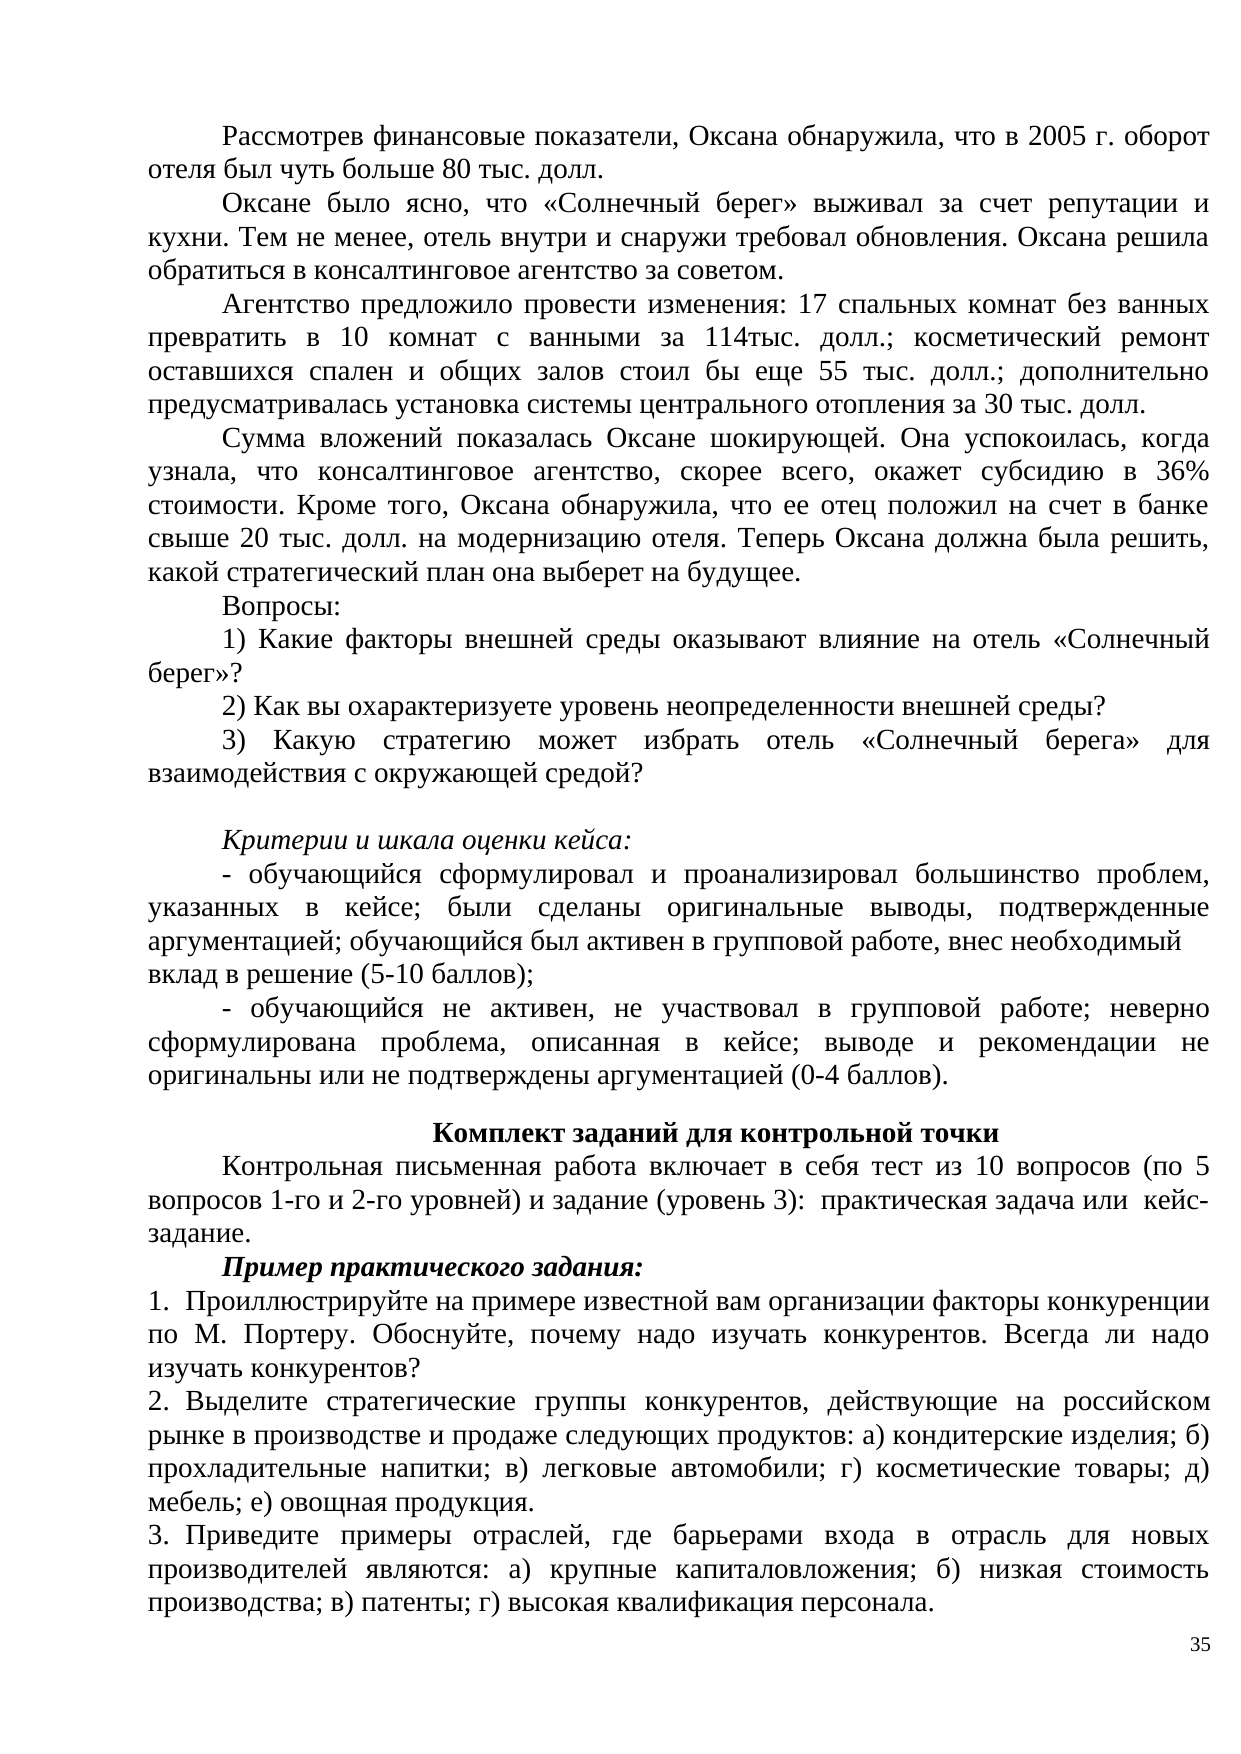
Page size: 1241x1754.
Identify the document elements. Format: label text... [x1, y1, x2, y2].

text Рассмотрев финансовые показатели, Оксана обнаружила, что в 2005 г. оборот отеля был чуть больше 80 тыс. долл. [148, 118, 1211, 185]
text вклад в решение (5-10 баллов); [148, 957, 1211, 990]
list Приведите примеры отраслей, где барьерами входа в отрасль для новых производителей являются: а) крупные капиталовложения; б) низкая стоимость производства; в) патенты; г) высокая квалификация персонала. [148, 1517, 1211, 1618]
text Агентство предложило провести изменения: 17 спальных комнат без ванных превратить в 10 комнат с ванными за 114тыс. долл.; косметический ремонт оставшихся спален и общих залов стоил бы еще 55 тыс. долл.; дополнительно предусматривалась установка системы центрального отопления за 30 тыс. долл. [148, 286, 1211, 420]
text 2) Как вы охарактеризуете уровень неопределенности внешней среды? [148, 688, 1211, 722]
text - обучающийся не активен, не участвовал в групповой работе; неверно сформулирована проблема, описанная в кейсе; выводе и рекомендации не оригинальны или не подтверждены аргументацией (0-4 баллов). [148, 990, 1211, 1091]
text Комплект заданий для контрольной точки [148, 1115, 1211, 1148]
text - обучающийся сформулировал и проанализировал большинство проблем, указанных в кейсе; были сделаны оригинальные выводы, подтвержденные аргументацией; обучающийся был активен в групповой работе, внес необходимый [148, 856, 1211, 957]
text Пример практического задания: [148, 1249, 1211, 1283]
list Проиллюстрируйте на примере известной вам организации факторы конкуренции по М. Портеру. Обоснуйте, почему надо изучать конкурентов. Всегда ли надо изучать конкурентов? [148, 1283, 1211, 1383]
text Контрольная письменная работа включает в себя тест из 10 вопросов (по 5 вопросов 1-го и 2-го уровней) и задание (уровень 3): практическая задача или кейс-задание. [148, 1148, 1211, 1249]
text 3) Какую стратегию может избрать отель «Солнечный берега» для взаимодействия с окружающей средой? [148, 722, 1211, 789]
text 1) Какие факторы внешней среды оказывают влияние на отель «Солнечный берег»? [148, 621, 1211, 688]
text Оксане было ясно, что «Солнечный берег» выживал за счет репутации и кухни. Тем не менее, отель внутри и снаружи требовал обновления. Оксана решила обратиться в консалтинговое агентство за советом. [148, 185, 1211, 286]
text Критерии и шкала оценки кейса: [148, 822, 1211, 856]
text Сумма вложений показалась Оксане шокирующей. Она успокоилась, когда узнала, что консалтинговое агентство, скорее всего, окажет субсидию в 36% стоимости. Кроме того, Оксана обнаружила, что ее отец положил на счет в банке свыше 20 тыс. долл. на модернизацию отеля. Теперь Оксана должна была решить, какой стратегический план она выберет на будущее. [148, 420, 1211, 588]
list Выделите стратегические группы конкурентов, действующие на российском рынке в производстве и продаже следующих продуктов: а) кондитерские изделия; б) прохладительные напитки; в) легковые автомобили; г) косметические товары; д) мебель; е) овощная продукция. [148, 1383, 1211, 1517]
text Вопросы: [148, 588, 1211, 621]
